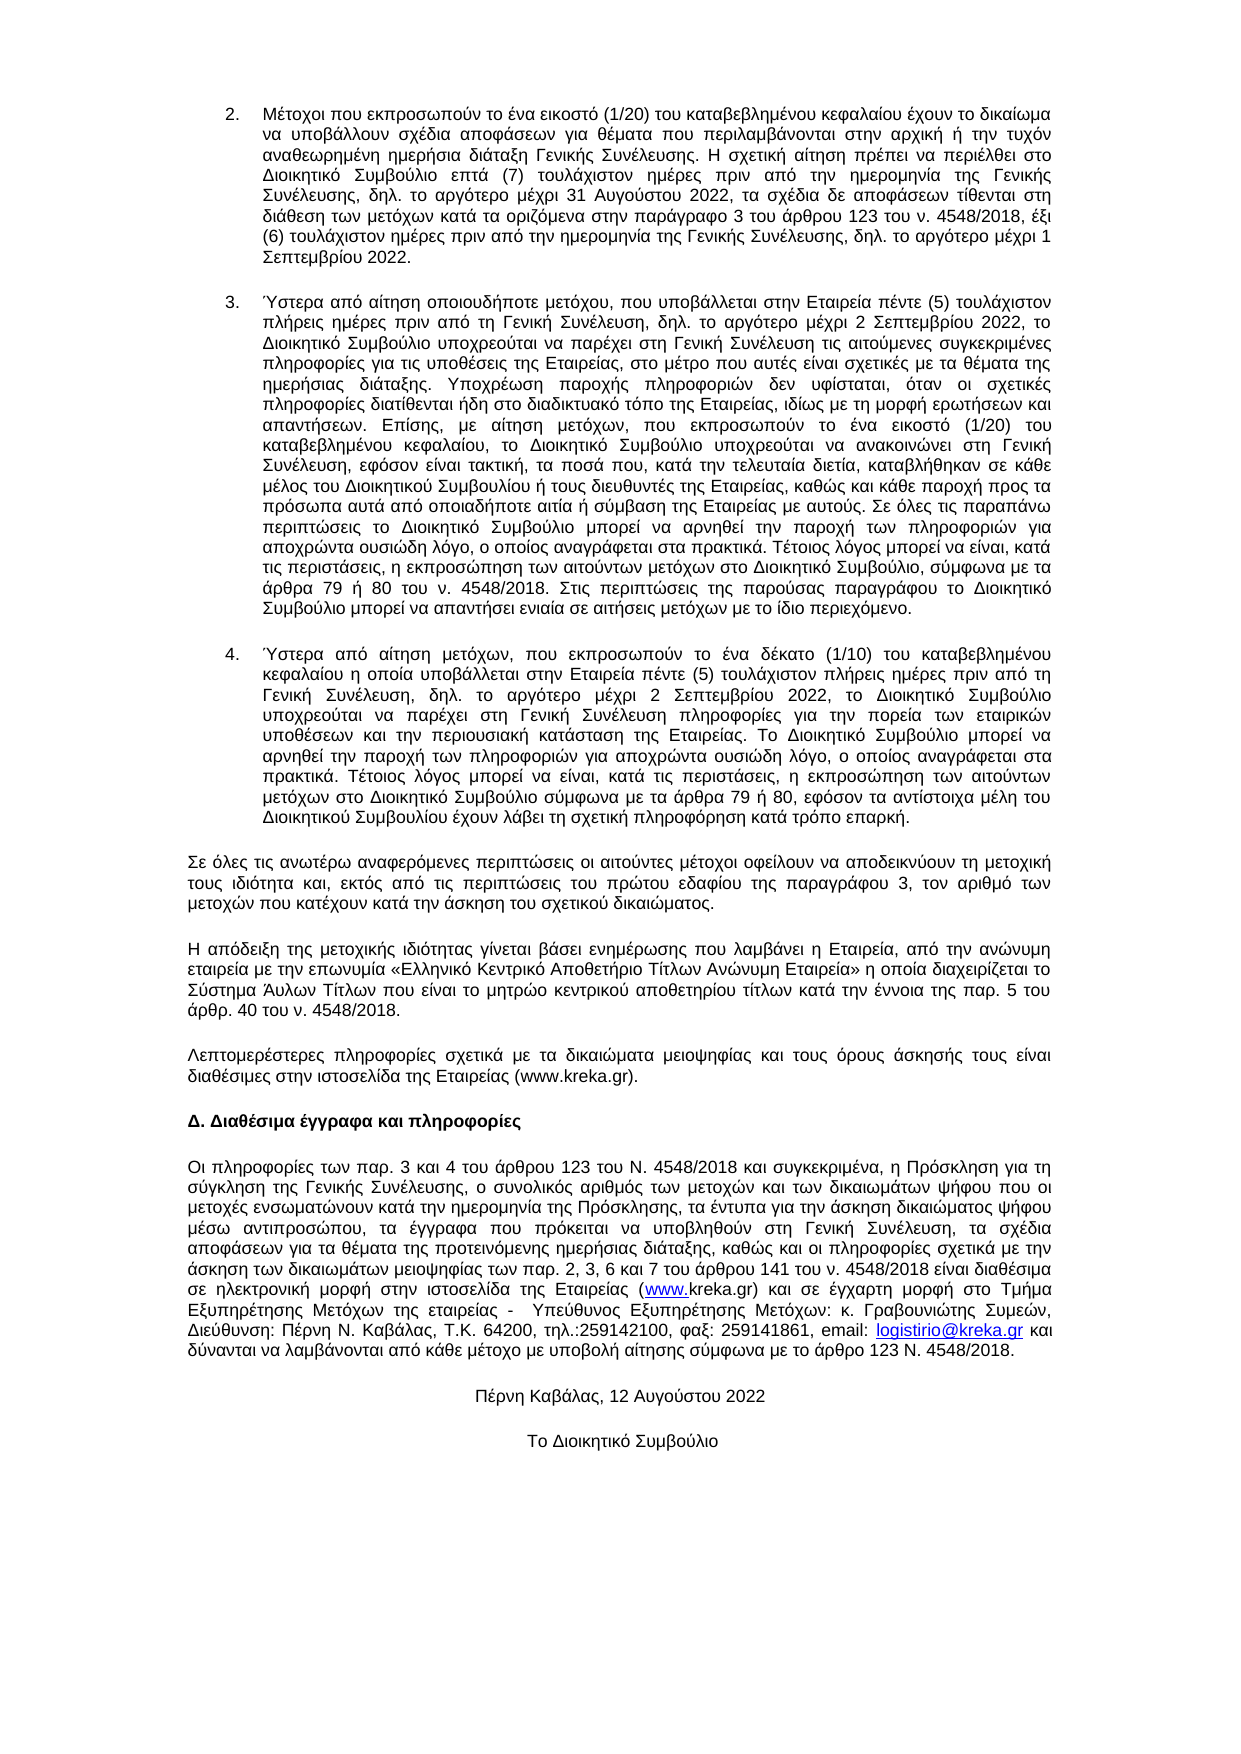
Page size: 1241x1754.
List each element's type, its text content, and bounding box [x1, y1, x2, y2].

text Η απόδειξη της μετοχικής ιδιότητας γίνεται βάσει ενημέρωσης που λαμβάνει η Εταιρεία, από την ανώνυμη εταιρεία με την επωνυμία «Ελληνικό Κεντρικό Αποθετήριο Τίτλων Ανώνυμη Εταιρεία» η οποία διαχειρίζεται το Σύστημα Άυλων Τίτλων που είναι το μητρώο κεντρικού αποθετηρίου τίτλων κατά την έννοια της παρ. 5 του άρθρ. 40 του ν. 4548/2018. [187, 938, 1053, 1020]
text Σε όλες τις ανωτέρω αναφερόμενες περιπτώσεις οι αιτούντες μέτοχοι οφείλουν να αποδεικνύουν τη μετοχική τους ιδιότητα και, εκτός από τις περιπτώσεις του πρώτου εδαφίου της παραγράφου 3, τον αριθμό των μετοχών που κατέχουν κατά την άσκηση του σχετικού δικαιώματος. [187, 852, 1053, 913]
list Μέτοχοι που εκπροσωπούν το ένα εικοστό (1/20) του καταβεβλημένου κεφαλαίου έχουν το δικαίωμα να υποβάλλουν σχέδια αποφάσεων για θέματα που περιλαμβάνονται στην αρχική ή την τυχόν αναθεωρημένη ημερήσια διάταξη Γενικής Συνέλευσης. Η σχετική αίτηση πρέπει να περιέλθει στο Διοικητικό Συμβούλιο επτά (7) τουλάχιστον ημέρες πριν από την ημερομηνία της Γενικής Συνέλευσης, δηλ. το αργότερο μέχρι 31 Αυγούστου 2022, τα σχέδια δε αποφάσεων τίθενται στη διάθεση των μετόχων κατά τα οριζόμενα στην παράγραφο 3 του άρθρου 123 του ν. 4548/2018, έξι (6) τουλάχιστον ημέρες πριν από την ημερομηνία της Γενικής Συνέλευσης, δηλ. το αργότερο μέχρι 1 Σεπτεμβρίου 2022. [225, 103, 1053, 267]
list Ύστερα από αίτηση οποιουδήποτε μετόχου, που υποβάλλεται στην Εταιρεία πέντε (5) τουλάχιστον πλήρεις ημέρες πριν από τη Γενική Συνέλευση, δηλ. το αργότερο μέχρι 2 Σεπτεμβρίου 2022, το Διοικητικό Συμβούλιο υποχρεούται να παρέχει στη Γενική Συνέλευση τις αιτούμενες συγκεκριμένες πληροφορίες για τις υποθέσεις της Εταιρείας, στο μέτρο που αυτές είναι σχετικές με τα θέματα της ημερήσιας διάταξης. Υποχρέωση παροχής πληροφοριών δεν υφίσταται, όταν οι σχετικές πληροφορίες διατίθενται ήδη στο διαδικτυακό τόπο της Εταιρείας, ιδίως με τη μορφή ερωτήσεων και απαντήσεων. Επίσης, με αίτηση μετόχων, που εκπροσωπούν το ένα εικοστό (1/20) του καταβεβλημένου κεφαλαίου, το Διοικητικό Συμβούλιο υποχρεούται να ανακοινώνει στη Γενική Συνέλευση, εφόσον είναι τακτική, τα ποσά που, κατά την τελευταία διετία, καταβλήθηκαν σε κάθε μέλος του Διοικητικού Συμβουλίου ή τους διευθυντές της Εταιρείας, καθώς και κάθε παροχή προς τα πρόσωπα αυτά από οποιαδήποτε αιτία ή σύμβαση της Εταιρείας με αυτούς. Σε όλες τις παραπάνω περιπτώσεις το Διοικητικό Συμβούλιο μπορεί να αρνηθεί την παροχή των πληροφοριών για αποχρώντα ουσιώδη λόγο, ο οποίος αναγράφεται στα πρακτικά. Τέτοιος λόγος μπορεί να είναι, κατά τις περιστάσεις, η εκπροσώπηση των αιτούντων μετόχων στο Διοικητικό Συμβούλιο, σύμφωνα με τα άρθρα 79 ή 80 του ν. 4548/2018. Στις περιπτώσεις της παρούσας παραγράφου το Διοικητικό Συμβούλιο μπορεί να απαντήσει ενιαία σε αιτήσεις μετόχων με το ίδιο περιεχόμενο. [225, 292, 1053, 618]
text Λεπτομερέστερες πληροφορίες σχετικά με τα δικαιώματα μειοψηφίας και τους όρους άσκησής τους είναι διαθέσιμες στην ιστοσελίδα της Εταιρείας (www.kreka.gr). [187, 1045, 1053, 1086]
text Οι πληροφορίες των παρ. 3 και 4 του άρθρου 123 του Ν. 4548/2018 και συγκεκριμένα, η Πρόσκληση για τη σύγκληση της Γενικής Συνέλευσης, ο συνολικός αριθμός των μετοχών και των δικαιωμάτων ψήφου που οι μετοχές ενσωματώνουν κατά την ημερομηνία της Πρόσκλησης, τα έντυπα για την άσκηση δικαιώματος ψήφου μέσω αντιπροσώπου, τα έγγραφα που πρόκειται να υποβληθούν στη Γενική Συνέλευση, τα σχέδια αποφάσεων για τα θέματα της προτεινόμενης ημερήσιας διάταξης, καθώς και οι πληροφορίες σχετικά με την άσκηση των δικαιωμάτων μειοψηφίας των παρ. 2, 3, 6 και 7 του άρθρου 141 του ν. 4548/2018 είναι διαθέσιμα σε ηλεκτρονική μορφή στην ιστοσελίδα της Εταιρείας (www.kreka.gr) και σε έγχαρτη μορφή στο Τμήμα Εξυπηρέτησης Μετόχων της εταιρείας - Υπεύθυνος Εξυπηρέτησης Μετόχων: κ. Γραβουνιώτης Συμεών, Διεύθυνση: Πέρνη Ν. Καβάλας, Τ.Κ. 64200, τηλ.:259142100, φαξ: 259141861, email: logistirio@kreka.gr και δύνανται να λαμβάνονται από κάθε μέτοχο με υποβολή αίτησης σύμφωνα με το άρθρο 123 Ν. 4548/2018. [187, 1156, 1053, 1361]
text Το Διοικητικό Συμβούλιο [187, 1431, 1053, 1451]
list Ύστερα από αίτηση μετόχων, που εκπροσωπούν το ένα δέκατο (1/10) του καταβεβλημένου κεφαλαίου η οποία υποβάλλεται στην Εταιρεία πέντε (5) τουλάχιστον πλήρεις ημέρες πριν από τη Γενική Συνέλευση, δηλ. το αργότερο μέχρι 2 Σεπτεμβρίου 2022, το Διοικητικό Συμβούλιο υποχρεούται να παρέχει στη Γενική Συνέλευση πληροφορίες για την πορεία των εταιρικών υποθέσεων και την περιουσιακή κατάσταση της Εταιρείας. Το Διοικητικό Συμβούλιο μπορεί να αρνηθεί την παροχή των πληροφοριών για αποχρώντα ουσιώδη λόγο, ο οποίος αναγράφεται στα πρακτικά. Τέτοιος λόγος μπορεί να είναι, κατά τις περιστάσεις, η εκπροσώπηση των αιτούντων μετόχων στο Διοικητικό Συμβούλιο σύμφωνα με τα άρθρα 79 ή 80, εφόσον τα αντίστοιχα μέλη του Διοικητικού Συμβουλίου έχουν λάβει τη σχετική πληροφόρηση κατά τρόπο επαρκή. [225, 643, 1053, 827]
text Πέρνη Καβάλας, 12 Αυγούστου 2022 [187, 1386, 1053, 1406]
text Δ. Διαθέσιμα έγγραφα και πληροφορίες [187, 1111, 1053, 1131]
